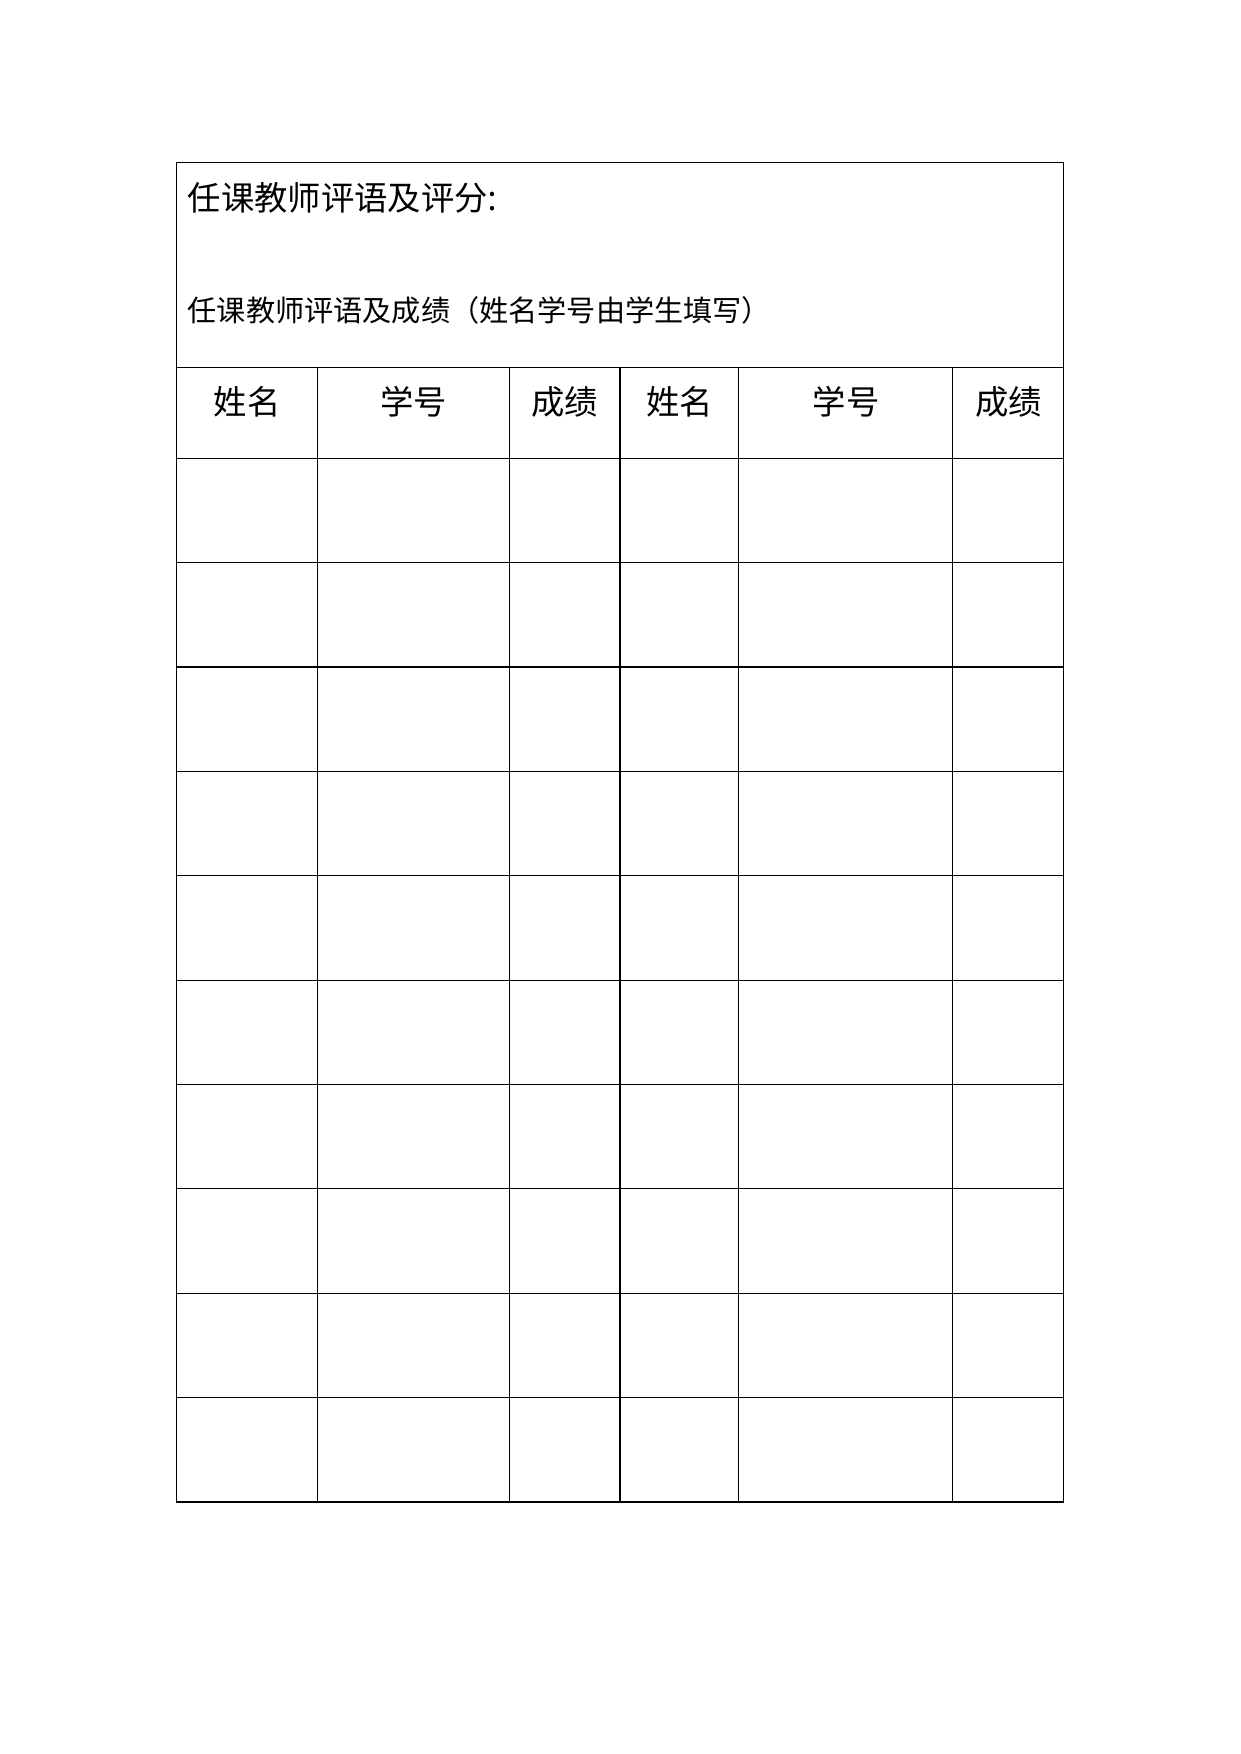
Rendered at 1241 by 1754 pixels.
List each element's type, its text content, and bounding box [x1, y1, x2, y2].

table_cell [621, 772, 738, 875]
table_cell [739, 563, 952, 666]
table_cell [953, 1398, 1063, 1501]
table_cell [621, 1294, 738, 1397]
table_cell [318, 981, 509, 1084]
table_cell [177, 1398, 317, 1501]
table_cell [318, 876, 509, 979]
table_cell [739, 772, 952, 875]
table_cell [177, 563, 317, 666]
table_cell [739, 459, 952, 562]
table_cell [621, 981, 738, 1084]
table_cell [953, 772, 1063, 875]
table_cell 任课教师评语及评分: 任课教师评语及成绩（姓名学号由学生填写） [177, 163, 1063, 367]
table_cell [177, 981, 317, 1084]
table_cell [510, 459, 619, 562]
table_cell [318, 1085, 509, 1188]
table_cell [177, 459, 317, 562]
table_cell [510, 1398, 619, 1501]
table_cell 学号 [318, 368, 509, 458]
table_cell 学号 [739, 368, 952, 458]
table_cell [177, 876, 317, 979]
table_cell [510, 876, 619, 979]
table_cell [739, 1085, 952, 1188]
table_cell [177, 1085, 317, 1188]
table_cell [739, 876, 952, 979]
table_cell [739, 1398, 952, 1501]
table_cell [510, 1189, 619, 1293]
table_cell 成绩 [953, 368, 1063, 458]
table_cell [318, 459, 509, 562]
table_cell [621, 876, 738, 979]
table_cell [318, 1294, 509, 1397]
table_cell [621, 1398, 738, 1501]
table_cell [739, 981, 952, 1084]
table_cell 姓名 [177, 368, 317, 458]
table_cell [510, 772, 619, 875]
table_cell 姓名 [621, 368, 738, 458]
table_cell [318, 563, 509, 666]
table_cell [510, 1085, 619, 1188]
table_cell [953, 668, 1063, 771]
table_cell [177, 772, 317, 875]
table_cell [953, 981, 1063, 1084]
table_cell [953, 459, 1063, 562]
table_cell [621, 668, 738, 771]
table_cell [739, 1294, 952, 1397]
table_cell [953, 1085, 1063, 1188]
table_cell [621, 563, 738, 666]
table_cell [318, 772, 509, 875]
table_cell [510, 668, 619, 771]
table_cell [510, 563, 619, 666]
table_cell [621, 1189, 738, 1293]
table_cell [621, 459, 738, 562]
table_cell [953, 1294, 1063, 1397]
table_cell [510, 1294, 619, 1397]
table_cell [177, 1294, 317, 1397]
table_cell [510, 981, 619, 1084]
table_cell [621, 1085, 738, 1188]
table_cell [739, 1189, 952, 1293]
table_cell [177, 668, 317, 771]
table_cell [318, 1189, 509, 1293]
table_cell [953, 876, 1063, 979]
table_cell [318, 668, 509, 771]
table_cell 成绩 [510, 368, 619, 458]
table_cell [953, 563, 1063, 666]
table_cell [739, 668, 952, 771]
table_cell [177, 1189, 317, 1293]
table_cell [953, 1189, 1063, 1293]
table_cell [318, 1398, 509, 1501]
